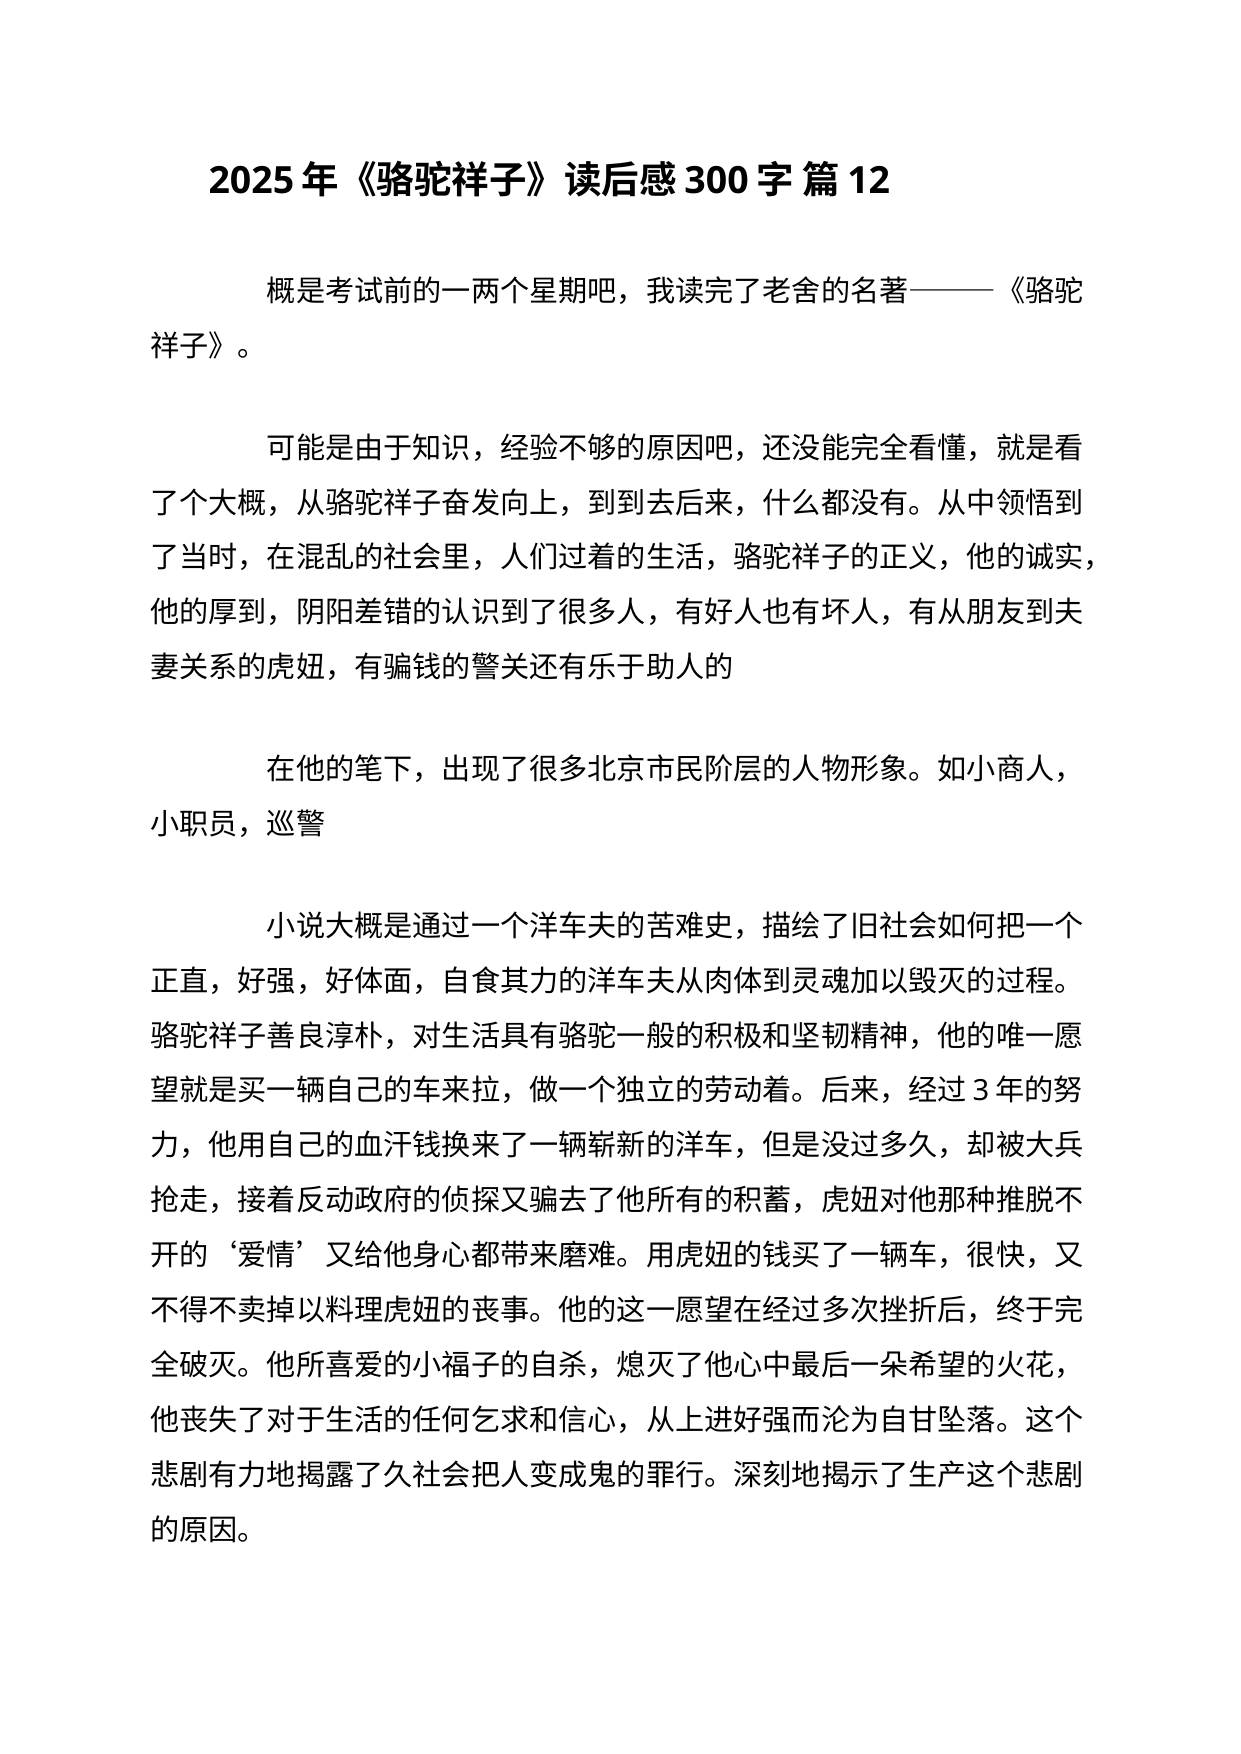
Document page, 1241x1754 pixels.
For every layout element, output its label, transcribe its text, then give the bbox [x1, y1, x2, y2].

text 在他的笔下，出现了很多北京市民阶层的人物形象。如小商人，小职员，巡警 [150, 746, 1090, 843]
text 小说大概是通过一个洋车夫的苦难史，描绘了旧社会如何把一个正直，好强，好体面，自食其力的洋车夫从肉体到灵魂加以毁灭的过程。骆驼祥子善良淳朴，对生活具有骆驼一般的积极和坚韧精神，他的唯一愿望就是买一辆自己的车来拉，做一个独立的劳动着。后来，经过3年的努力，他用自己的血汗钱换来了一辆崭新的洋车，但是没过多久，却被大兵抢走，接着反动政府的侦探又骗去了他所有的积蓄，虎妞对他那种推脱不开的‘爱情’又给他身心都带来磨难。用虎妞的钱买了一辆车，很快，又不得不卖掉以料理虎妞的丧事。他的这一愿望在经过多次挫折后，终于完全破灭。他所喜爱的小福子的自杀，熄灭了他心中最后一朵希望的火花，他丧失了对于生活的任何乞求和信心，从上进好强而沦为自甘坠落。这个悲剧有力地揭露了久社会把人变成鬼的罪行。深刻地揭示了生产这个悲剧的原因。 [150, 902, 1090, 1548]
text 可能是由于知识，经验不够的原因吧，还没能完全看懂，就是看了个大概，从骆驼祥子奋发向上，到到去后来，什么都没有。从中领悟到了当时，在混乱的社会里，人们过着的生活，骆驼祥子的正义，他的诚实，他的厚到，阴阳差错的认识到了很多人，有好人也有坏人，有从朋友到夫妻关系的虎妞，有骗钱的警关还有乐于助人的 [150, 424, 1090, 686]
text 概是考试前的一两个星期吧，我读完了老舍的名著———《骆驼祥子》。 [150, 268, 1090, 365]
text 2025年《骆驼祥子》读后感300字 篇12 [150, 150, 1090, 204]
